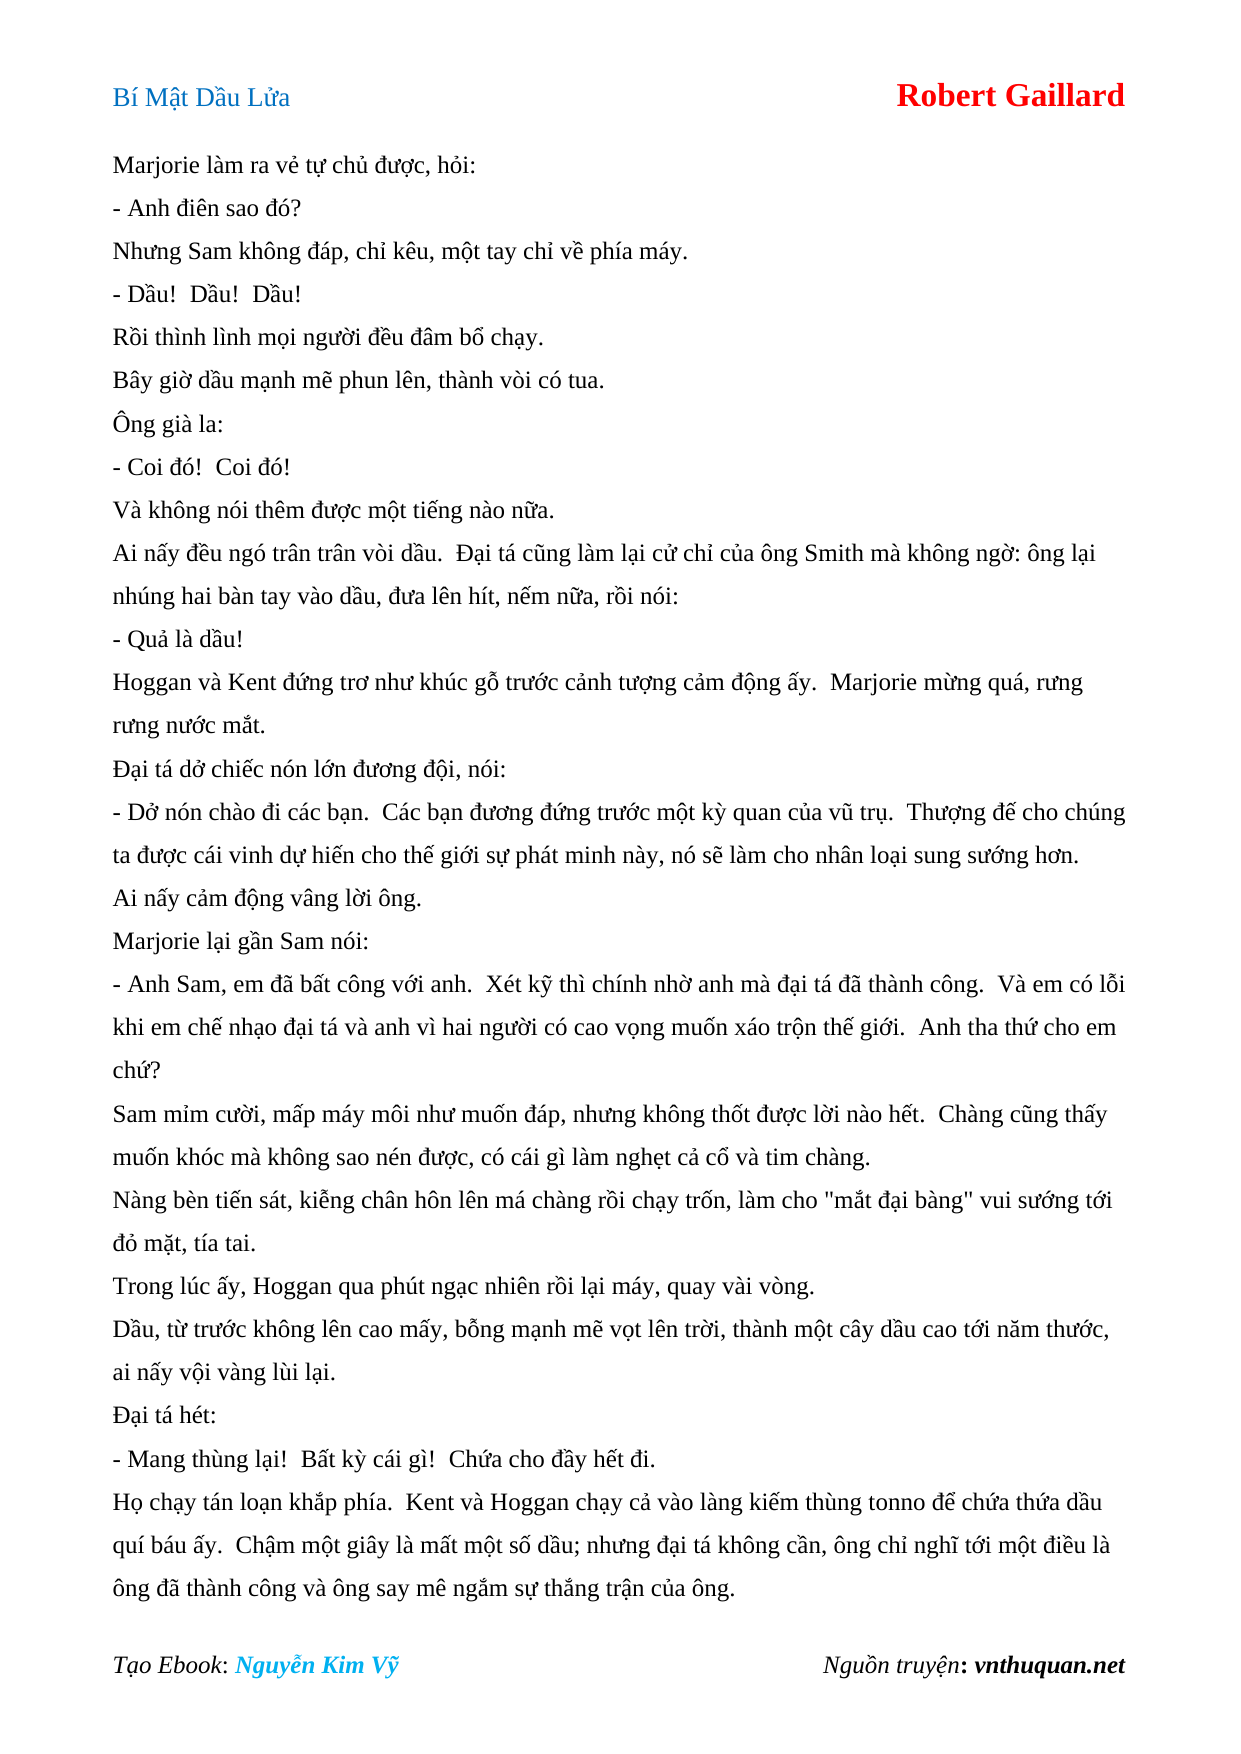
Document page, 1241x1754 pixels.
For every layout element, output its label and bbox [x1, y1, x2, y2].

text [112, 150, 1128, 1602]
